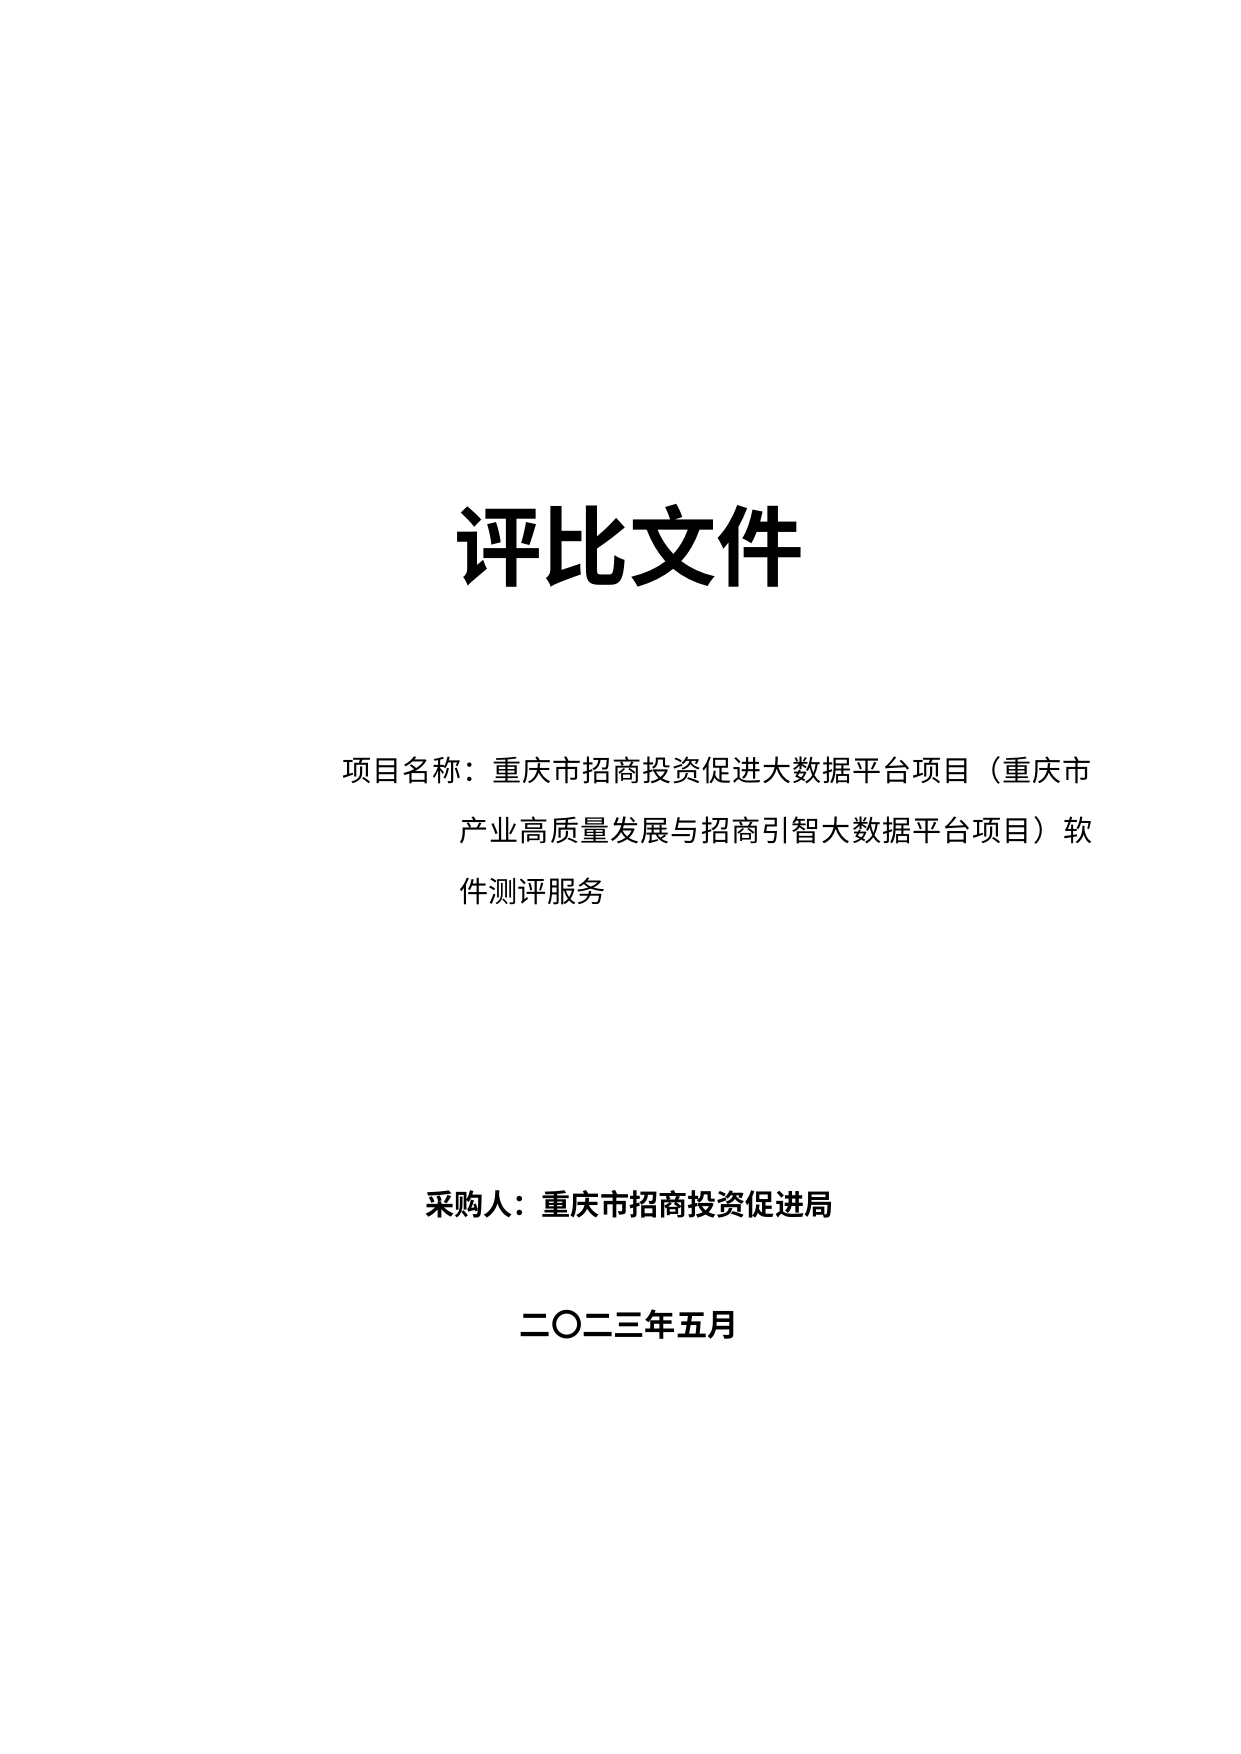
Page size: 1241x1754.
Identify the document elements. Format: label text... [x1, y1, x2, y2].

text 评比文件 [165, 496, 1092, 601]
text 采购人：重庆市招商投资促进局 [165, 1167, 1092, 1228]
text 项目名称：重庆市招商投资促进大数据平台项目（重庆市产业高质量发展与招商引智大数据平台项目）软件测评服务 [343, 733, 1092, 914]
text 二〇二三年五月 [165, 1288, 1092, 1348]
